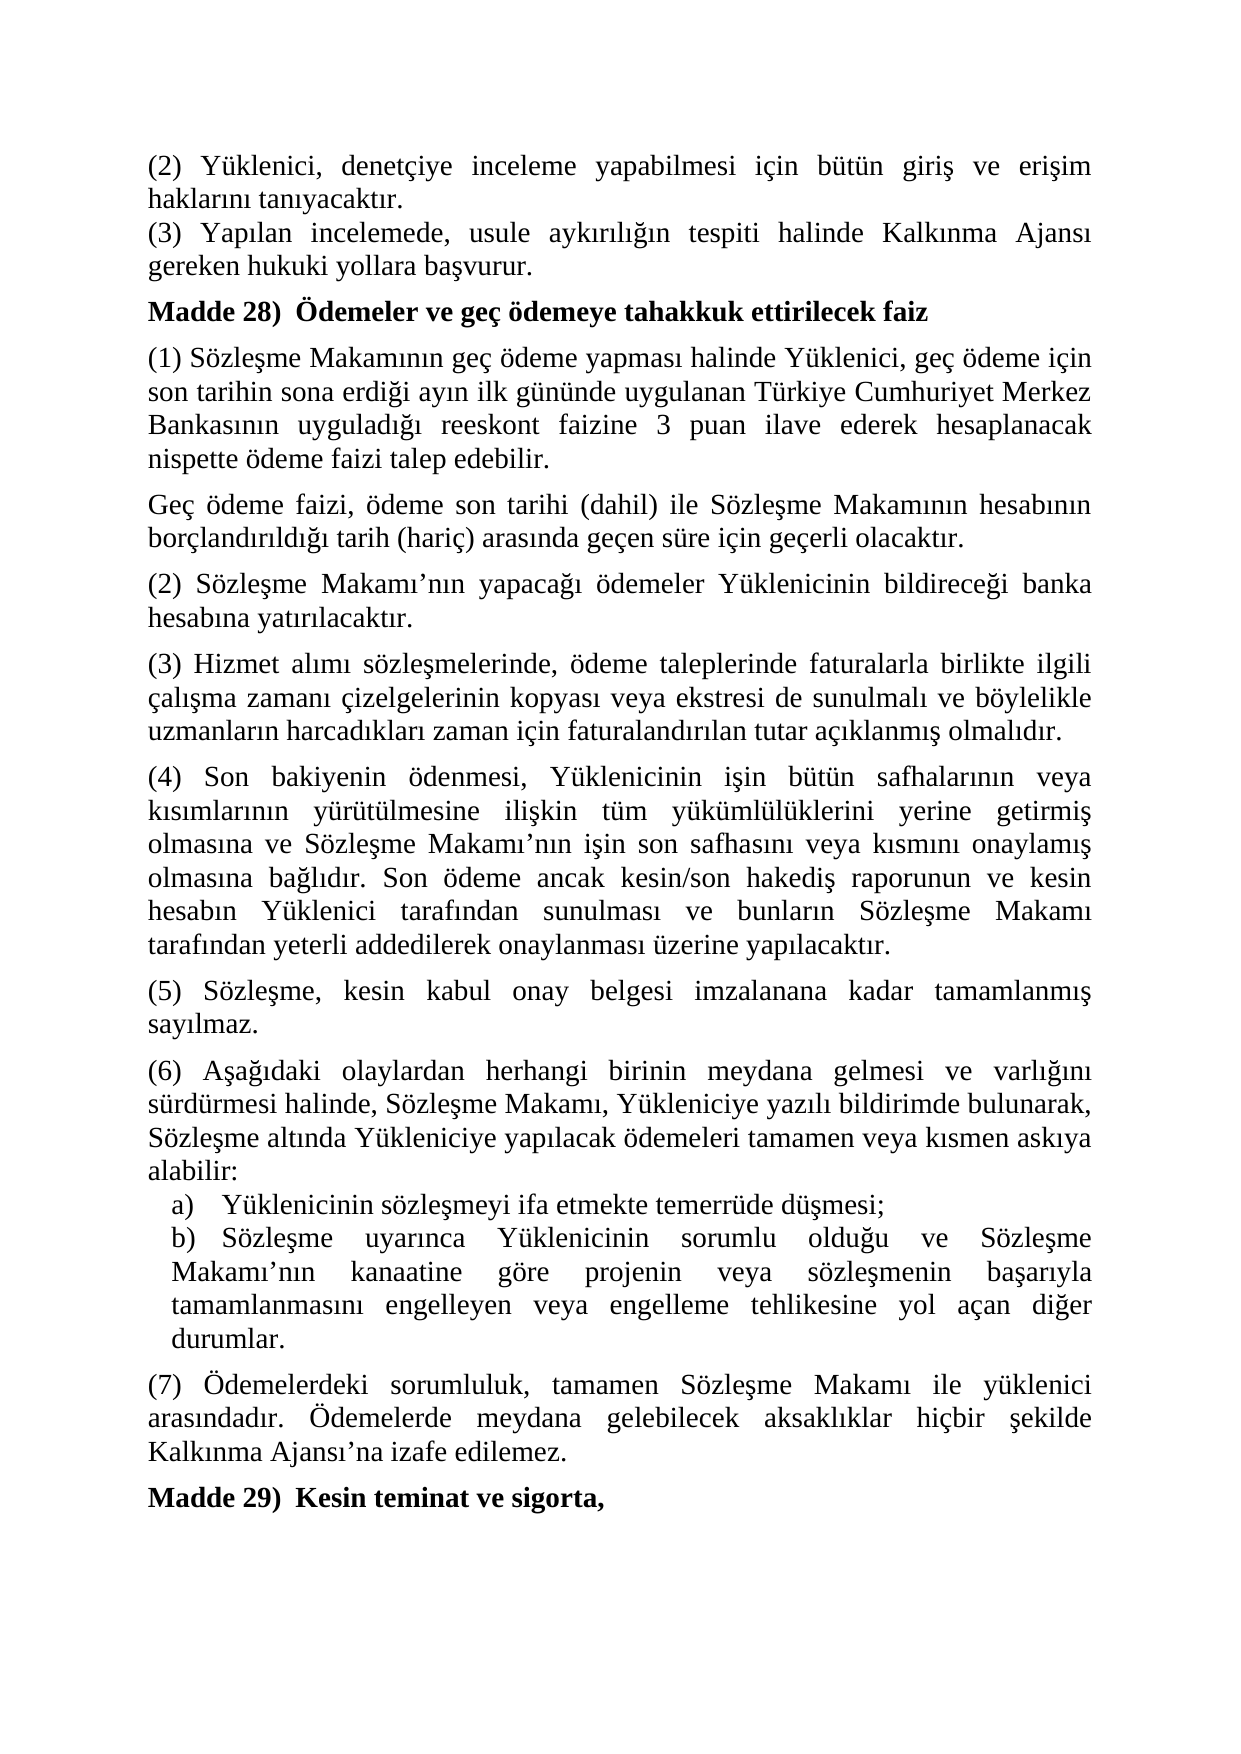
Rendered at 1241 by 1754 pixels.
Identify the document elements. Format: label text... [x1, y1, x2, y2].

list Ödemeler ve geç ödemeye tahakkuk ettirilecek faiz [148, 294, 1093, 328]
list Kesin teminat ve sigorta, [148, 1480, 1093, 1514]
text (4) Son bakiyenin ödenmesi, Yüklenicinin işin bütün safhalarının veya kısımlarının yürütülmesine ilişkin tüm yükümlülüklerini yerine getirmiş olmasına ve Sözleşme Makamı’nın işin son safhasını veya kısmını onaylamış olmasına bağlıdır. Son ödeme ancak kesin/son hakediş raporunun ve kesin hesabın Yüklenici tarafından sunulması ve bunların Sözleşme Makamı tarafından yeterli addedilerek onaylanması üzerine yapılacaktır. [148, 759, 1093, 961]
text (3) Yapılan incelemede, usule aykırılığın tespiti halinde Kalkınma Ajansı gereken hukuki yollara başvurur. [148, 215, 1093, 282]
text Geç ödeme faizi, ödeme son tarihi (dahil) ile Sözleşme Makamının hesabının borçlandırıldığı tarih (hariç) arasında geçen süre için geçerli olacaktır. [148, 487, 1093, 554]
text b) Sözleşme uyarınca Yüklenicinin sorumlu olduğu ve Sözleşme Makamı’nın kanaatine göre projenin veya sözleşmenin başarıyla tamamlanmasını engelleyen veya engelleme tehlikesine yol açan diğer durumlar. [171, 1220, 1093, 1354]
text (7) Ödemelerdeki sorumluluk, tamamen Sözleşme Makamı ile yüklenici arasındadır. Ödemelerde meydana gelebilecek aksaklıklar hiçbir şekilde Kalkınma Ajansı’na izafe edilemez. [148, 1367, 1093, 1468]
text (2) Yüklenici, denetçiye inceleme yapabilmesi için bütün giriş ve erişim haklarını tanıyacaktır. [148, 148, 1093, 215]
text (1) Sözleşme Makamının geç ödeme yapması halinde Yüklenici, geç ödeme için son tarihin sona erdiği ayın ilk gününde uygulanan Türkiye Cumhuriyet Merkez Bankasının uyguladığı reeskont faizine 3 puan ilave ederek hesaplanacak nispette ödeme faizi talep edebilir. [148, 340, 1093, 474]
text (5) Sözleşme, kesin kabul onay belgesi imzalanana kadar tamamlanmış sayılmaz. [148, 973, 1093, 1040]
text (3) Hizmet alımı sözleşmelerinde, ödeme taleplerinde faturalarla birlikte ilgili çalışma zamanı çizelgelerinin kopyası veya ekstresi de sunulmalı ve böylelikle uzmanların harcadıkları zaman için faturalandırılan tutar açıklanmış olmalıdır. [148, 646, 1093, 747]
text a) Yüklenicinin sözleşmeyi ifa etmekte temerrüde düşmesi; [148, 1187, 1093, 1220]
text (2) Sözleşme Makamı’nın yapacağı ödemeler Yüklenicinin bildireceği banka hesabına yatırılacaktır. [148, 567, 1093, 634]
text (6) Aşağıdaki olaylardan herhangi birinin meydana gelmesi ve varlığını sürdürmesi halinde, Sözleşme Makamı, Yükleniciye yazılı bildirimde bulunarak, Sözleşme altında Yükleniciye yapılacak ödemeleri tamamen veya kısmen askıya alabilir: [148, 1053, 1093, 1187]
